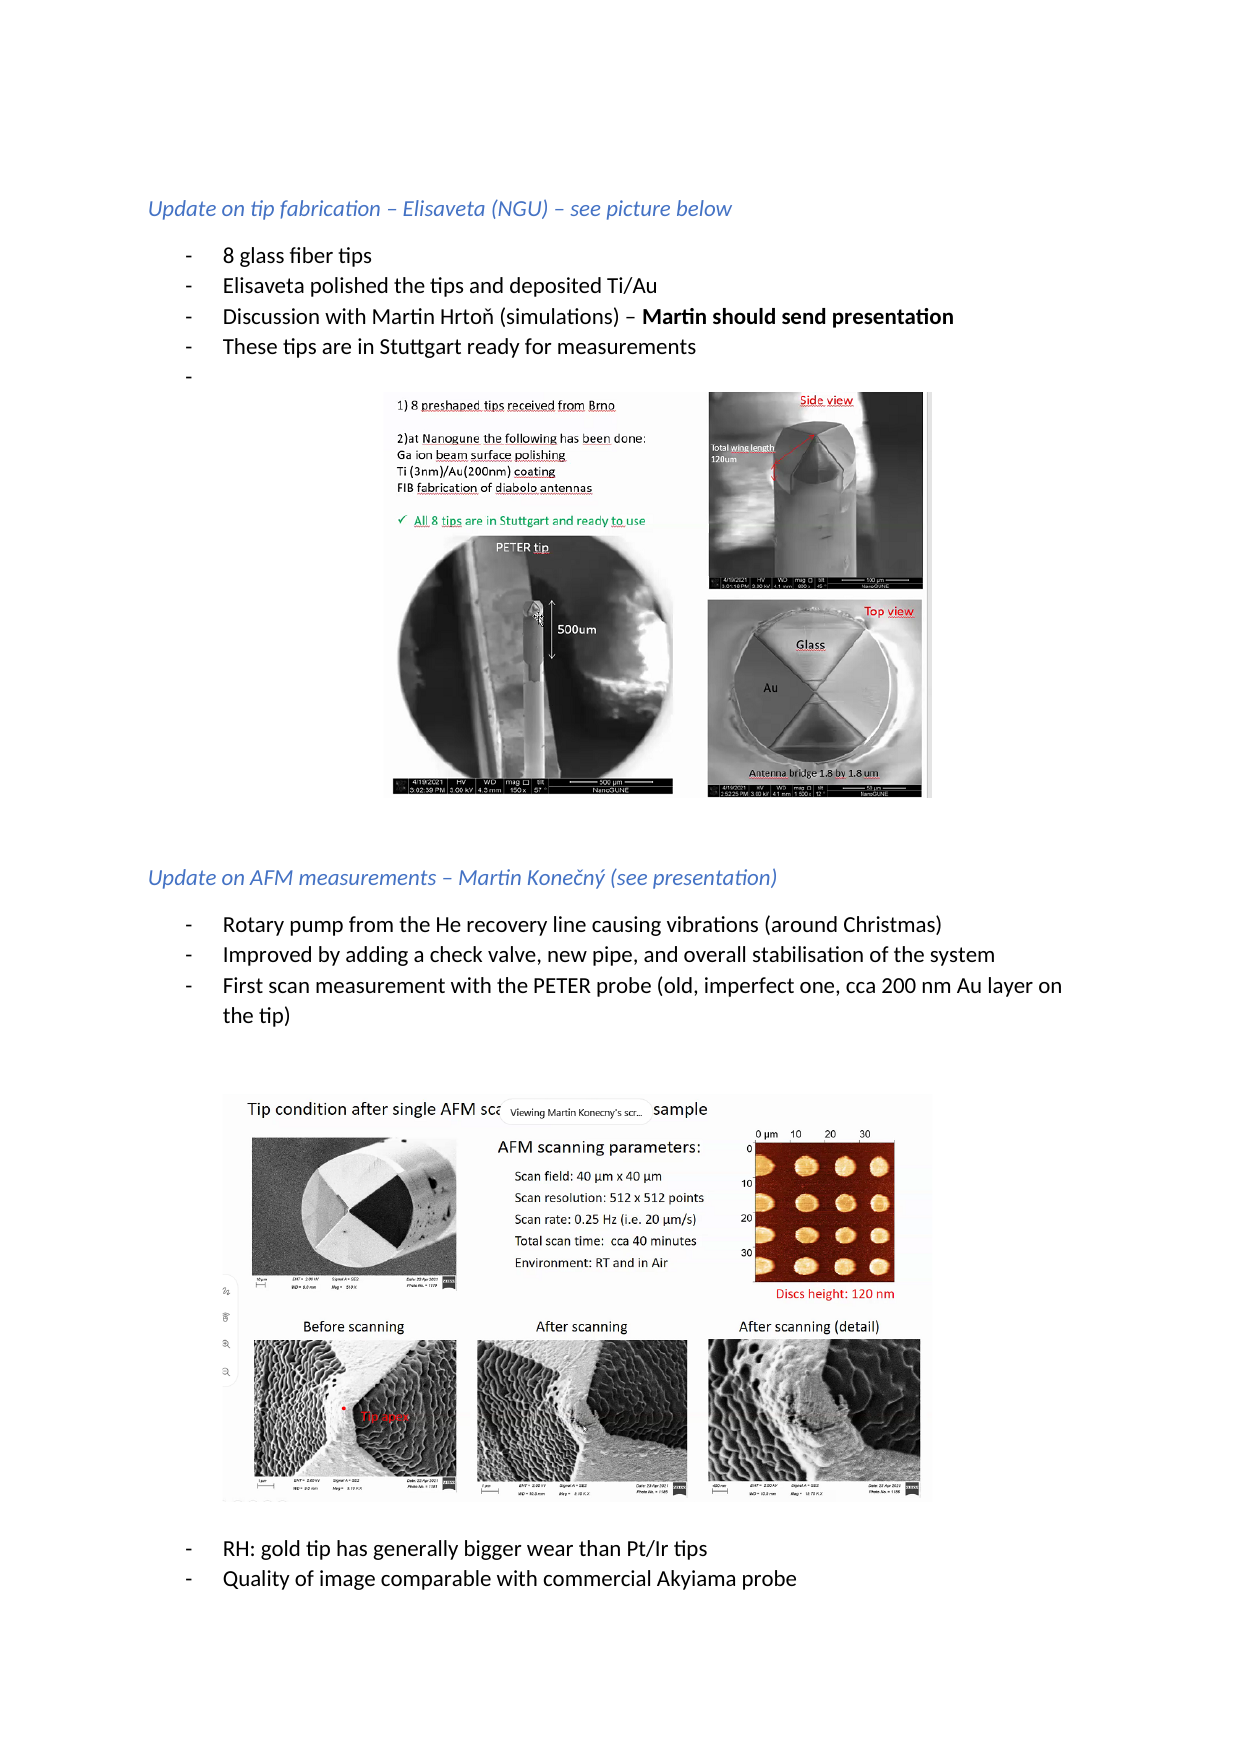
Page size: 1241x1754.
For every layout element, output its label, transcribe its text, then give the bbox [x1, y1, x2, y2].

picture [222, 1094, 933, 1502]
list Improved by adding a check valve, new pipe, and overall stabilisation of the system [185, 941, 1093, 968]
list Quality of image comparable with commercial Akyiama probe [185, 1564, 1093, 1592]
list First scan measurement with the PETER probe (old, imperfect one, cca 200 nm Au layer on the tip) [185, 971, 1093, 1029]
list 8 glass fiber tips [185, 241, 1093, 269]
list Elisaveta polished the tips and deposited Ti/Au [185, 272, 1093, 299]
list These tips are in Stuttgart ready for measurements [185, 332, 1093, 360]
list Rotary pump from the He recovery line causing vibrations (around Christmas) [185, 910, 1093, 938]
text Update on tip fabrication – Elisaveta (NGU) – see picture below [148, 194, 1093, 222]
text Update on AFM measurements – Martin Konečný (see presentation) [148, 863, 1093, 891]
picture [383, 392, 932, 798]
list Discussion with Martin Hrtoň (simulations) – Martin should send presentation [185, 302, 1093, 330]
list RH: gold tip has generally bigger wear than Pt/Ir tips [185, 1534, 1093, 1562]
